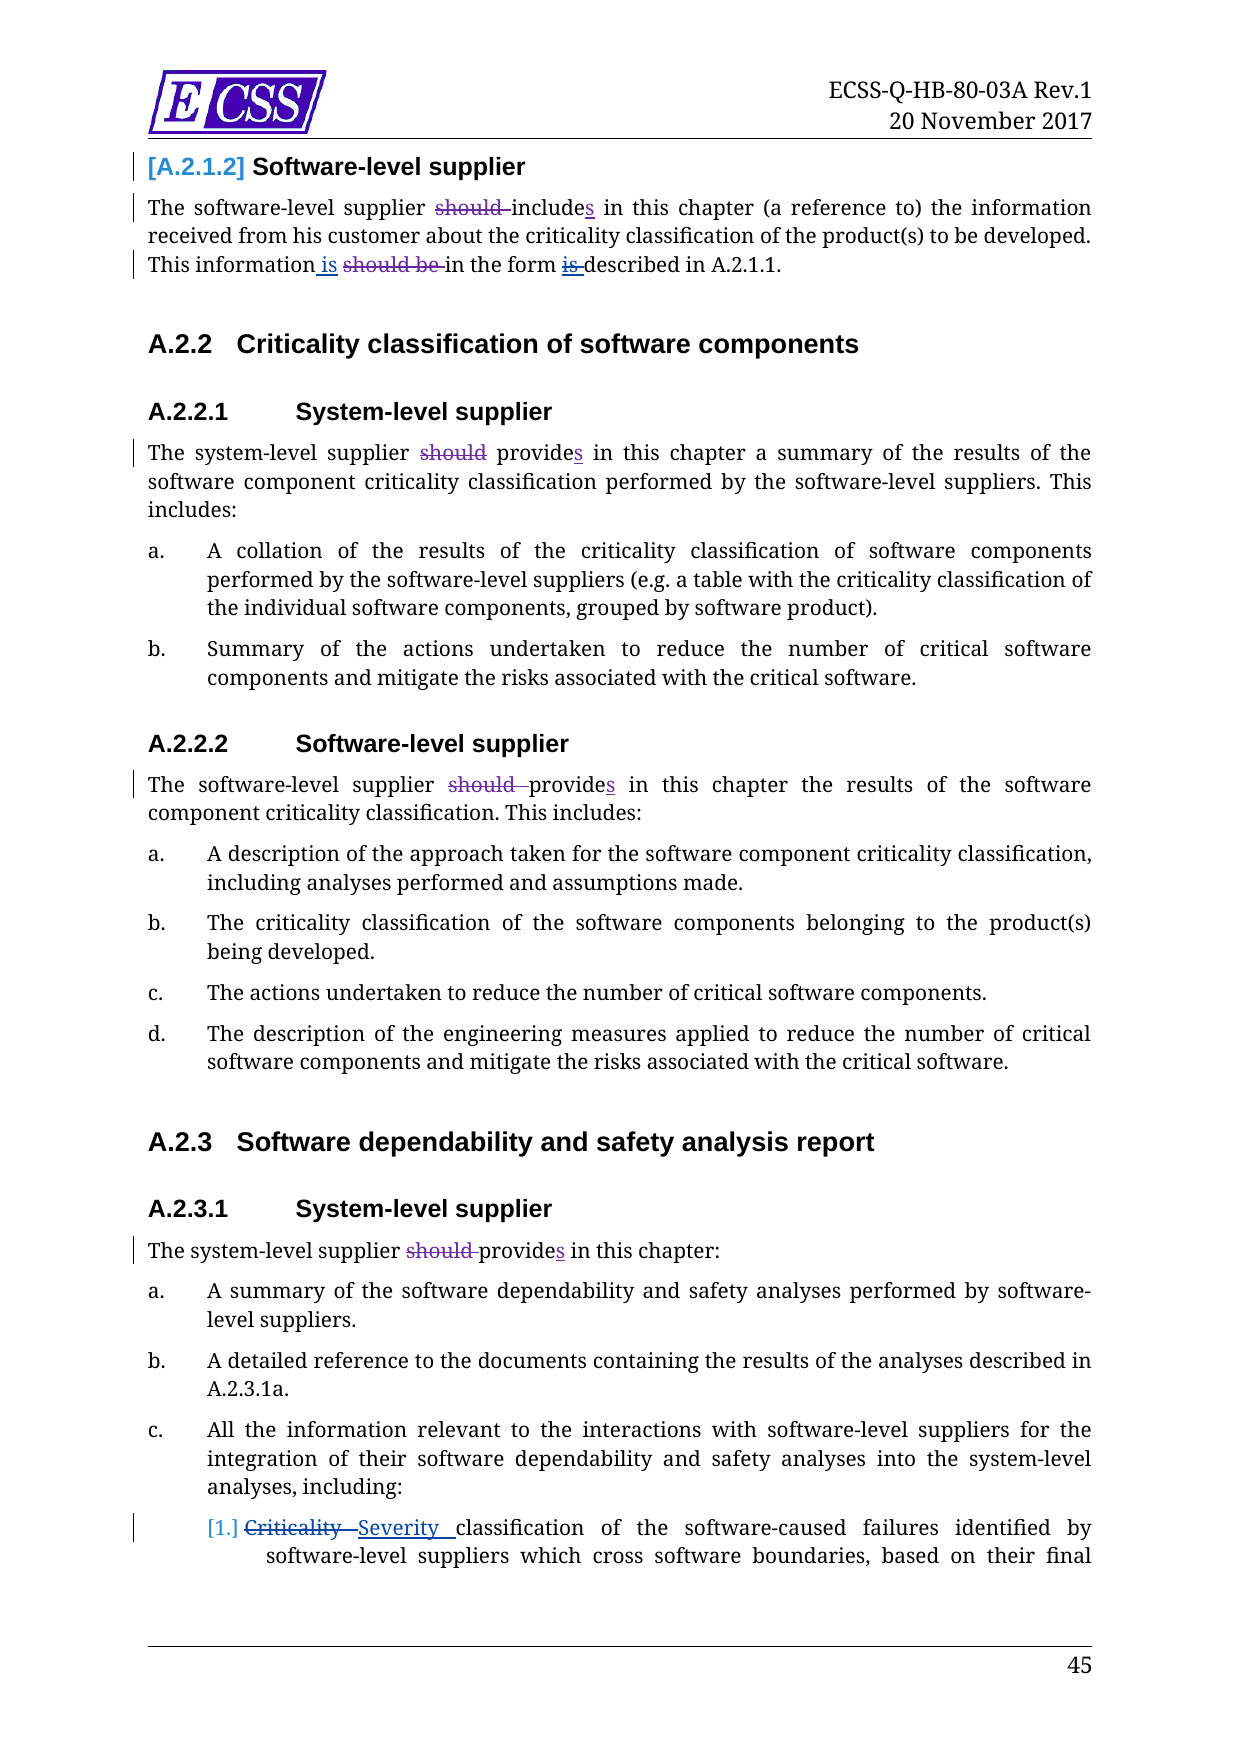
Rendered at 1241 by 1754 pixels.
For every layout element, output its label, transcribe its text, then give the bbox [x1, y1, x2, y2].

list Criticality classification of software components [148, 328, 1092, 360]
list Software-level supplier [148, 728, 1092, 757]
list Software dependability and safety analysis report [148, 1126, 1092, 1157]
list System-level supplier [148, 1194, 1092, 1223]
text The software-level supplier include in this chapter (a reference to) the information received from his customer about the criticality classification of the product(s) to be developed. This information in the form described in A.2.1.1. [148, 193, 1092, 278]
list All the information relevant to the interactions with software-level suppliers for the integration of their software dependability and safety analyses into the system-level analyses, including: [148, 1415, 1092, 1501]
list The criticality classification of the software components belonging to the product(s) being developed. [148, 908, 1092, 965]
list A summary of the software dependability and safety analyses performed by software-level suppliers. [148, 1277, 1092, 1333]
text The system-level supplier provide in this chapter a summary of the results of the software component criticality classification performed by the software-level suppliers. This includes: [148, 438, 1092, 524]
list The actions undertaken to reduce the number of critical software components. [148, 978, 1092, 1006]
list System-level supplier [148, 397, 1092, 426]
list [207, 1513, 1092, 1570]
text The software-level supplier provide in this chapter the results of the software component criticality classification. This includes: [148, 770, 1092, 827]
list Software-level supplier [148, 152, 1092, 181]
list The description of the engineering measures applied to reduce the number of critical software components and mitigate the risks associated with the critical software. [148, 1019, 1092, 1076]
list Summary of the actions undertaken to reduce the number of critical software components and mitigate the risks associated with the critical software. [148, 634, 1092, 691]
list A description of the approach taken for the software component criticality classification, including analyses performed and assumptions made. [148, 839, 1092, 896]
text The system-level supplier provide in this chapter: [148, 1236, 1092, 1264]
picture [148, 70, 327, 134]
list A detailed reference to the documents containing the results of the analyses described in A.2.3.1a. [148, 1346, 1092, 1403]
list A collation of the results of the criticality classification of software components performed by the software-level suppliers (e.g. a table with the criticality classification of the individual software components, grouped by software product). [148, 536, 1092, 622]
